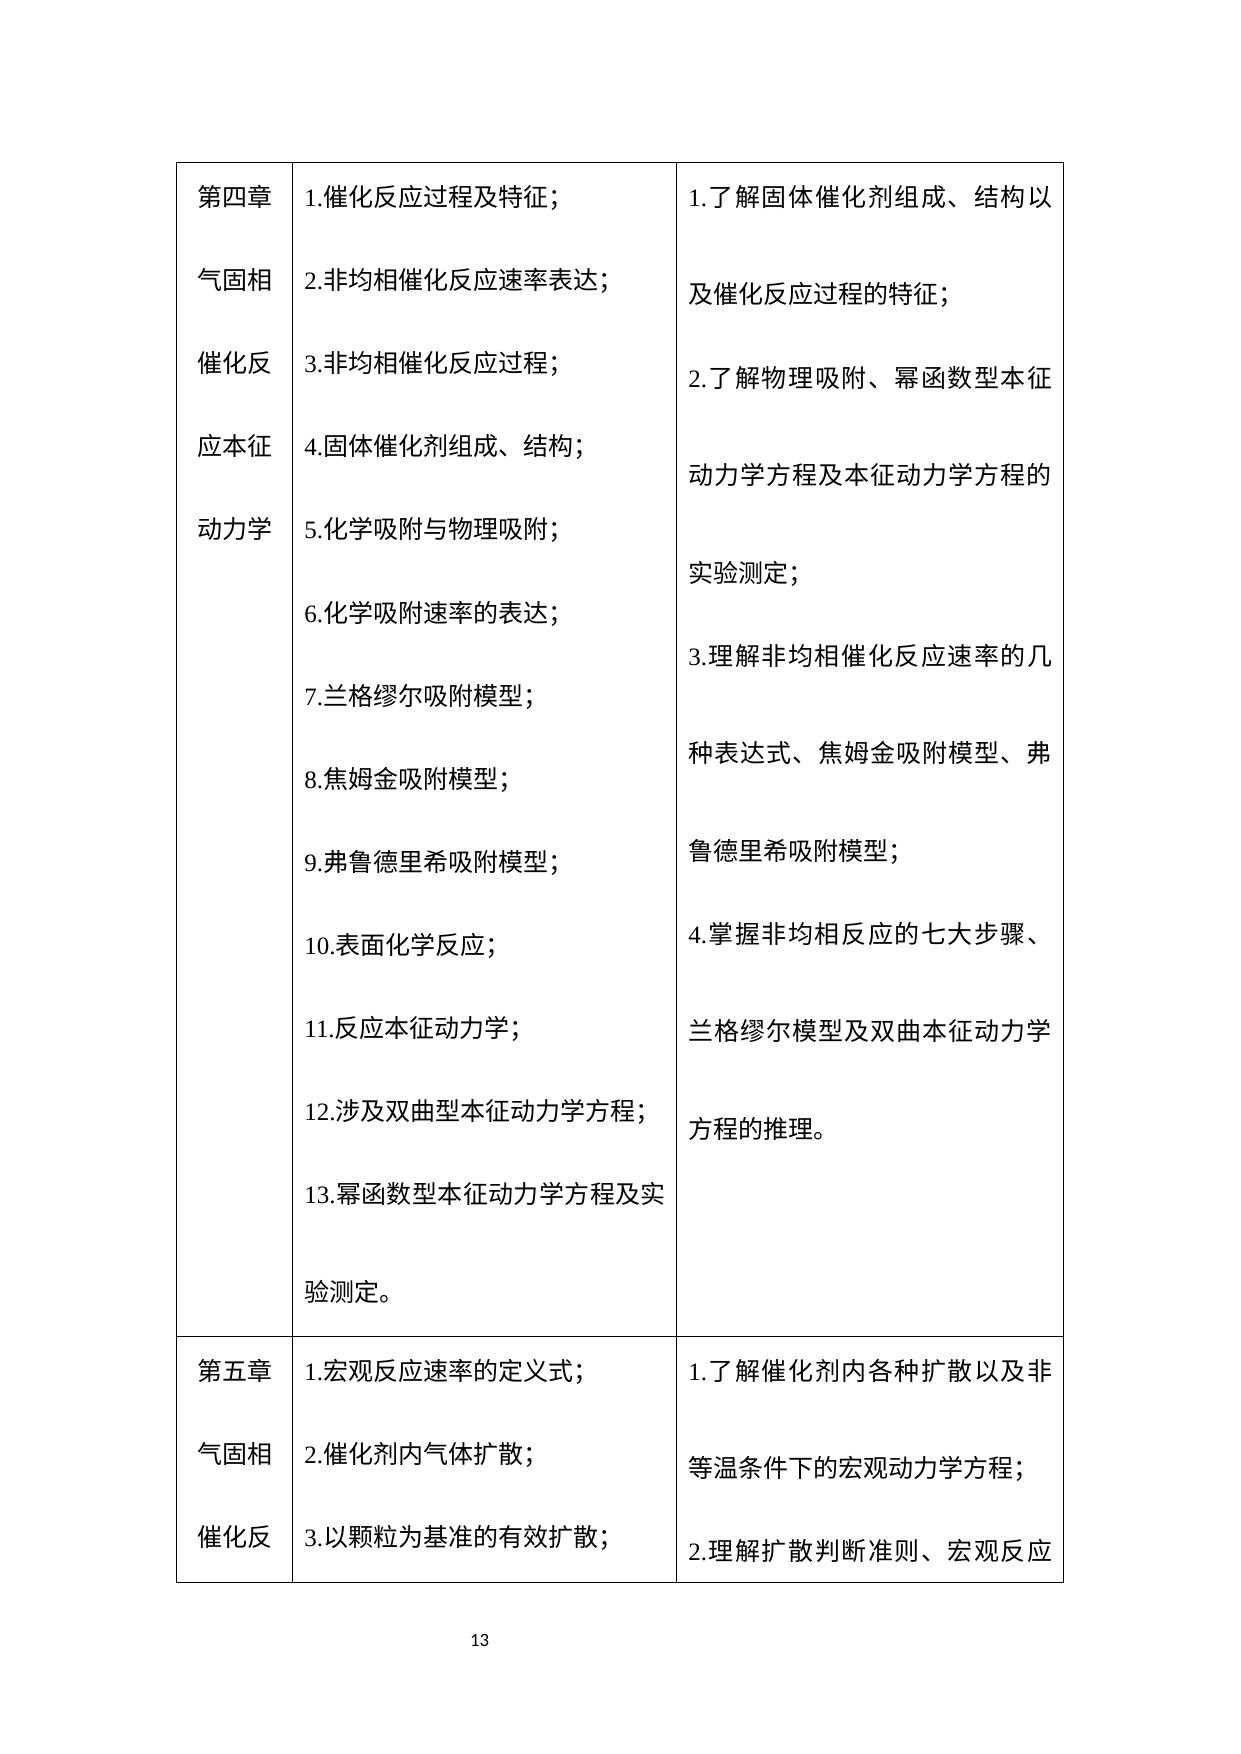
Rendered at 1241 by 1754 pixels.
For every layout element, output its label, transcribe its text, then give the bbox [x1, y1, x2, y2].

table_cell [677, 1337, 1063, 1582]
table_cell 第四章 气固相 催化反 应本征 动力学 [177, 163, 292, 1336]
table_cell 1.了解固体催化剂组成、结构以及催化反应过程的特征； 2.了解物理吸附、幂函数型本征动力学方程及本征动力学方程的实验测定； 3.理解非均相催化反应速率的几种表达式、焦姆金吸附模型、弗鲁德里希吸附模型； 4.掌握非均相反应的七大步骤、兰格缪尔模型及双曲本征动力学方程的推理。 [677, 163, 1063, 1336]
table_cell 第五章 气固相 催化反 应宏观 动力学 [177, 1337, 292, 1582]
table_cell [293, 1337, 676, 1582]
table_cell 1.催化反应过程及特征； 2.非均相催化反应速率表达； 3.非均相催化反应过程； 4.固体催化剂组成、结构； 5.化学吸附与物理吸附； 6.化学吸附速率的表达； 7.兰格缪尔吸附模型； 8.焦姆金吸附模型； 9.弗鲁德里希吸附模型； 10.表面化学反应； 11.反应本征动力学； 12.涉及双曲型本征动力学方程； 13.幂函数型本征动力学方程及实验测定。 [293, 163, 676, 1336]
